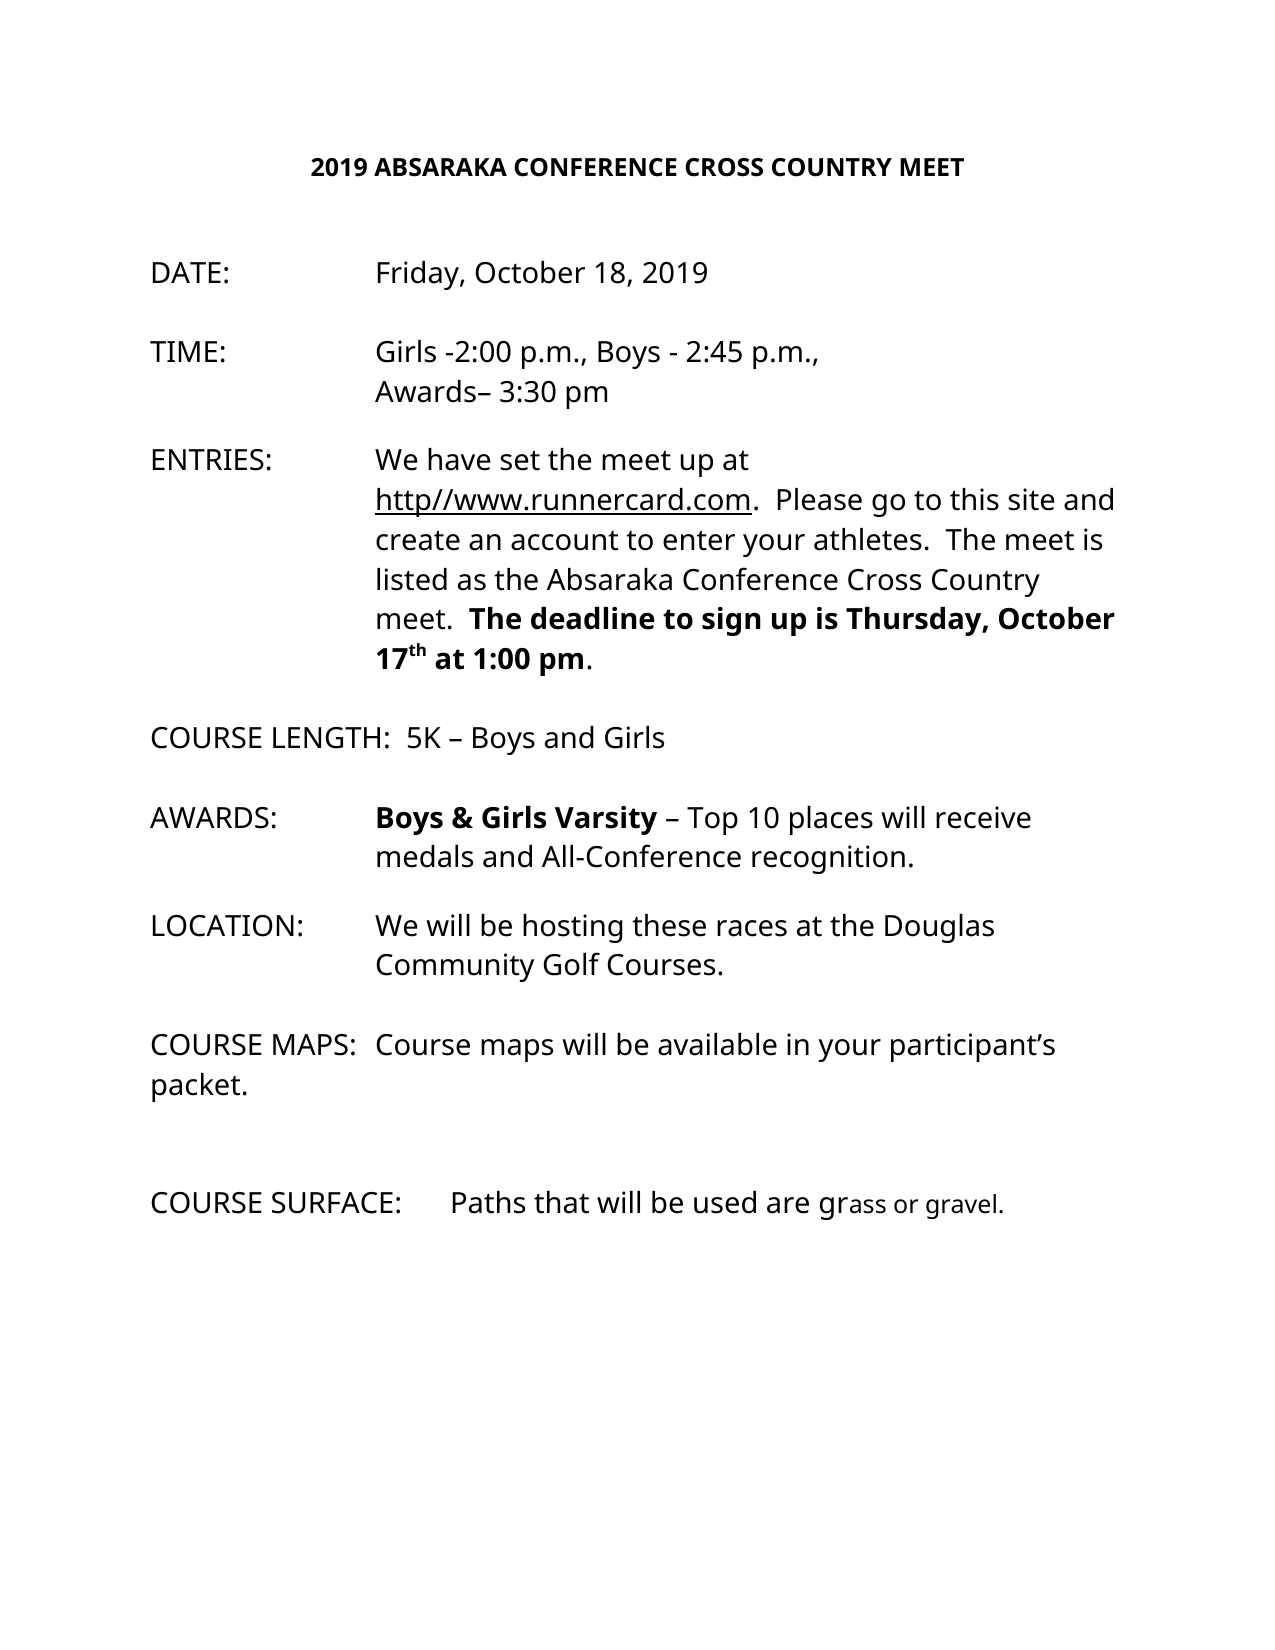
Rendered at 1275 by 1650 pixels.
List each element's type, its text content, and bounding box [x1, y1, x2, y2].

text LOCATION: We will be hosting these races at the Douglas Community Golf Courses. [150, 905, 1125, 984]
text DATE: Friday, October 18, 2019 [150, 252, 1125, 292]
text Awards– 3:30 pm [150, 371, 1125, 411]
text TIME: Girls -2:00 p.m., Boys - 2:45 p.m., [150, 332, 1125, 371]
text COURSE SURFACE: Paths that will be used are grass or gravel. [150, 1183, 1125, 1222]
text AWARDS: Boys & Girls Varsity – Top 10 places will receive medals and All-Conference recognition. [150, 797, 1125, 876]
title 2019 ABSARAKA CONFERENCE CROSS COUNTRY MEET [150, 150, 1125, 184]
text COURSE MAPS: Course maps will be available in your participant’s packet. [150, 1024, 1125, 1103]
text COURSE LENGTH: 5K – Boys and Girls [150, 717, 1125, 757]
text ENTRIES: We have set the meet up at http//www.runnercard.com. Please go to this site and create an account to enter your athletes. The meet is listed as the Absaraka Conference Cross Country meet. The deadline to sign up is Thursday, October 17th at 1:00 pm. [150, 440, 1125, 678]
